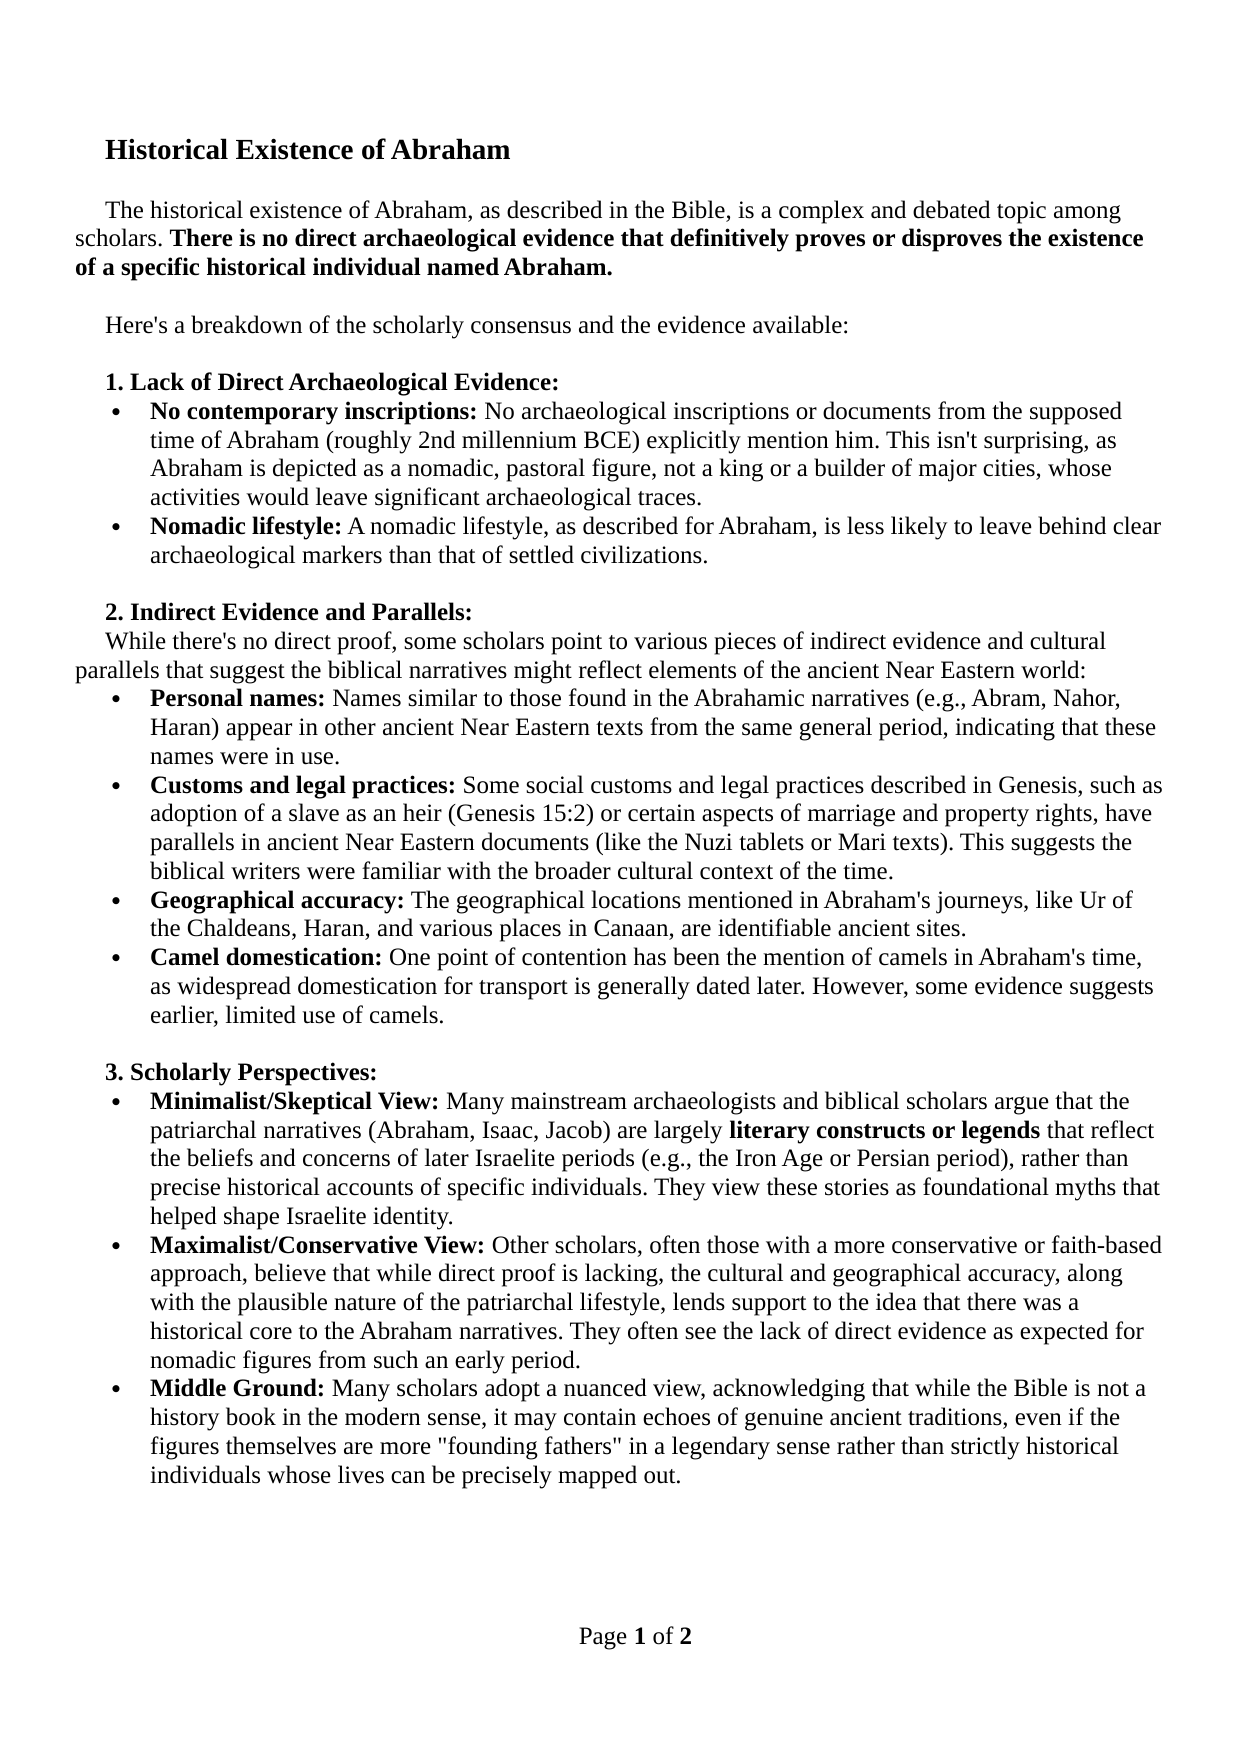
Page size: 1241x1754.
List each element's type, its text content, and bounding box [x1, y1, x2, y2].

list Minimalist/Skeptical View: Many mainstream archaeologists and biblical scholars argue that the patriarchal narratives (Abraham, Isaac, Jacob) are largely literary constructs or legends that reflect the beliefs and concerns of later Israelite periods (e.g., the Iron Age or Persian period), rather than precise historical accounts of specific individuals. They view these stories as foundational myths that helped shape Israelite identity. [112, 1086, 1165, 1230]
list Personal names: Names similar to those found in the Abrahamic narratives (e.g., Abram, Nahor, Haran) appear in other ancient Near Eastern texts from the same general period, indicating that these names were in use. [112, 683, 1165, 770]
text 1. Lack of Direct Archaeological Evidence: [75, 367, 1165, 396]
list Nomadic lifestyle: A nomadic lifestyle, as described for Abraham, is less likely to leave behind clear archaeological markers than that of settled civilizations. [112, 511, 1165, 568]
text 3. Scholarly Perspectives: [75, 1057, 1165, 1086]
text The historical existence of Abraham, as described in the Bible, is a complex and debated topic among scholars. There is no direct archaeological evidence that definitively proves or disproves the existence of a specific historical individual named Abraham. [75, 195, 1165, 281]
list Geographical accuracy: The geographical locations mentioned in Abraham's journeys, like Ur of the Chaldeans, Haran, and various places in Canaan, are identifiable ancient sites. [112, 885, 1165, 942]
list Middle Ground: Many scholars adopt a nuanced view, acknowledging that while the Bible is not a history book in the modern sense, it may contain echoes of genuine ancient traditions, even if the figures themselves are more "founding fathers" in a legendary sense rather than strictly historical individuals whose lives can be precisely mapped out. [112, 1373, 1165, 1488]
list Camel domestication: One point of contention has been the mention of camels in Abraham's time, as widespread domestication for transport is generally dated later. However, some evidence suggests earlier, limited use of camels. [112, 942, 1165, 1028]
list Customs and legal practices: Some social customs and legal practices described in Genesis, such as adoption of a slave as an heir (Genesis 15:2) or certain aspects of marriage and property rights, have parallels in ancient Near Eastern documents (like the Nuzi tablets or Mari texts). This suggests the biblical writers were familiar with the broader cultural context of the time. [112, 770, 1165, 885]
list Maximalist/Conservative View: Other scholars, often those with a more conservative or faith-based approach, believe that while direct proof is lacking, the cultural and geographical accuracy, along with the plausible nature of the patriarchal lifestyle, lends support to the idea that there was a historical core to the Abraham narratives. They often see the lack of direct evidence as expected for nomadic figures from such an early period. [112, 1230, 1165, 1373]
text While there's no direct proof, some scholars point to various pieces of indirect evidence and cultural parallels that suggest the biblical narratives might reflect elements of the ancient Near Eastern world: [75, 626, 1165, 683]
list No contemporary inscriptions: No archaeological inscriptions or documents from the supposed time of Abraham (roughly 2nd millennium BCE) explicitly mention him. This isn't surprising, as Abraham is depicted as a nomadic, pastoral figure, not a king or a builder of major cities, whose activities would leave significant archaeological traces. [112, 396, 1165, 511]
text Here's a breakdown of the scholarly consensus and the evidence available: [75, 310, 1165, 338]
text Historical Existence of Abraham [75, 132, 1165, 166]
text 2. Indirect Evidence and Parallels: [75, 597, 1165, 626]
